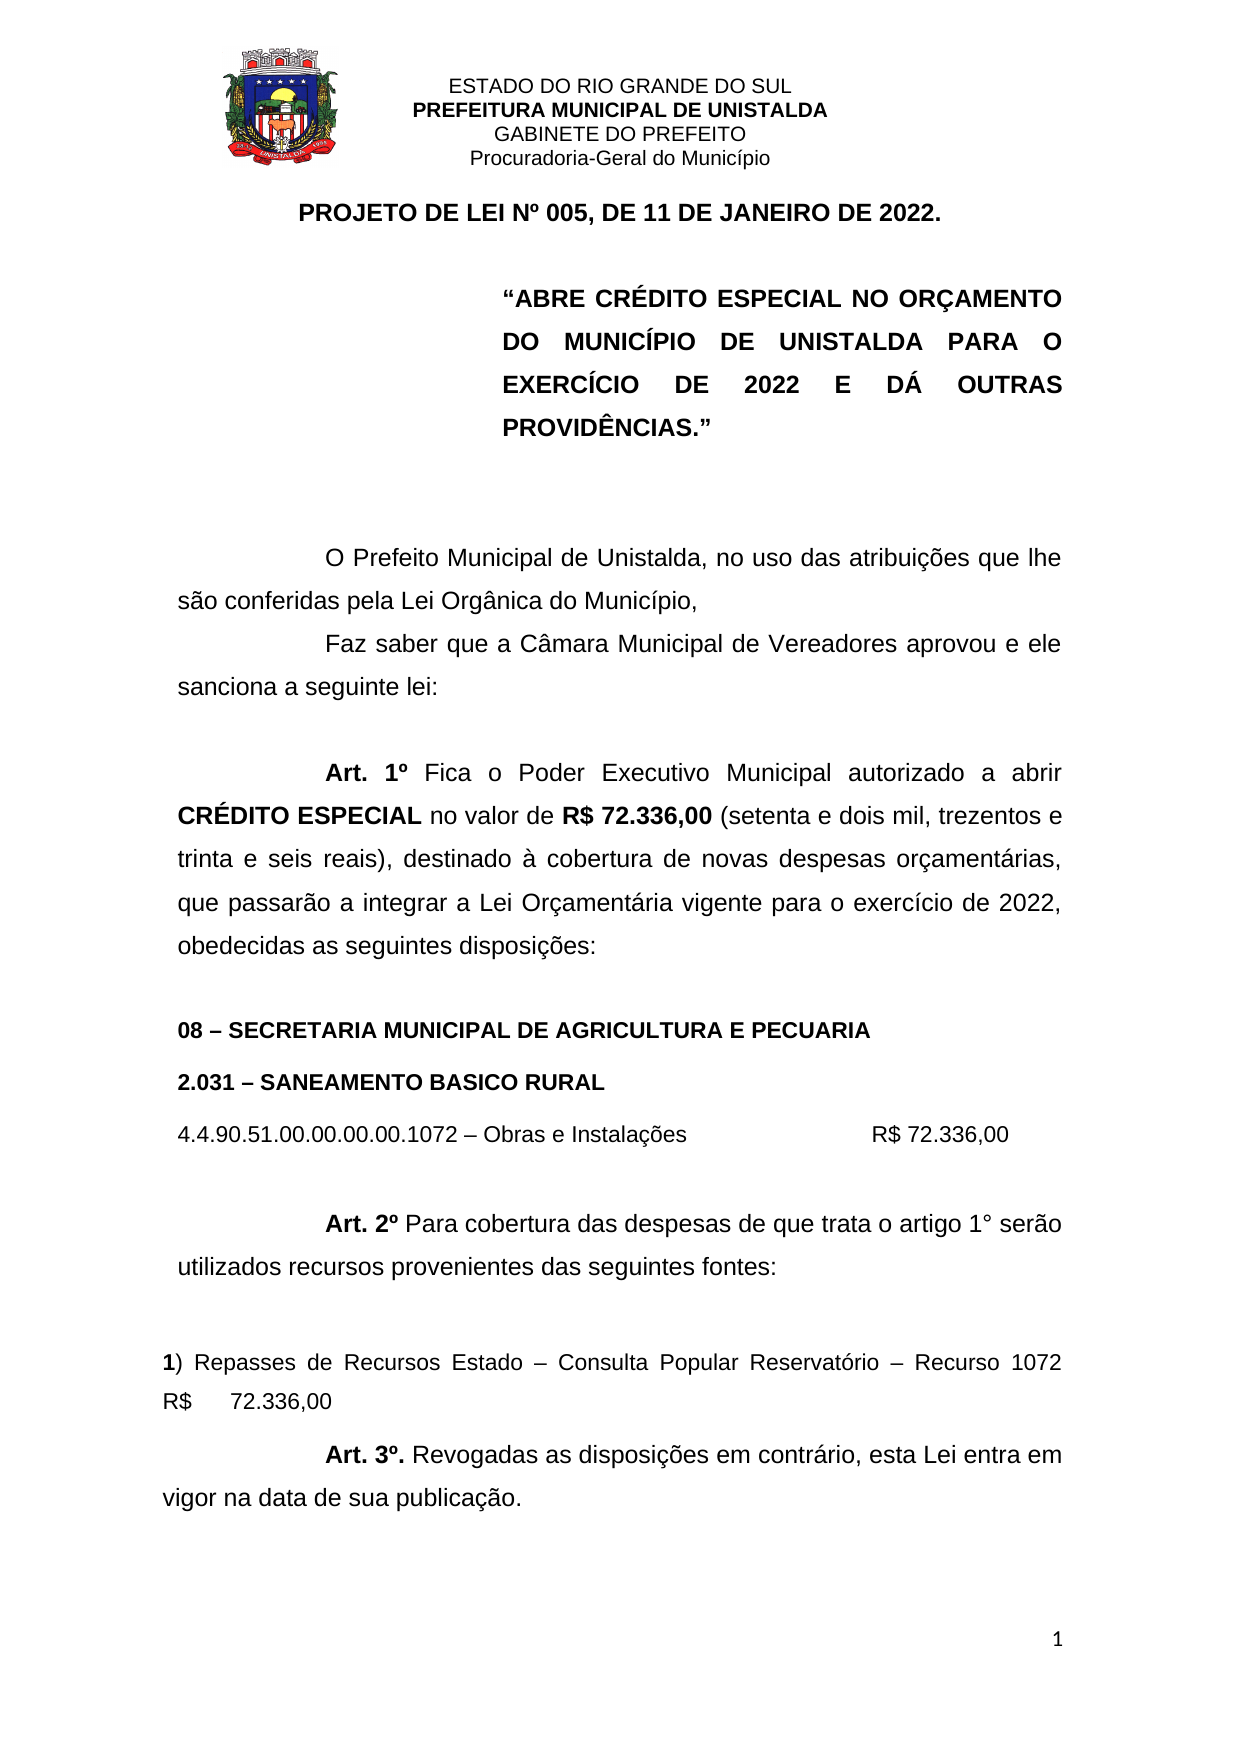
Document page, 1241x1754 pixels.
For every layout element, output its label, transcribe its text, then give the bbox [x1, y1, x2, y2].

text Art. 2º Para cobertura das despesas de que trata o artigo 1° serão utilizados recursos provenientes das seguintes fontes: [177, 1209, 1063, 1281]
text O Prefeito Municipal de Unistalda, no uso das atribuições que lhe são conferidas pela Lei Orgânica do Município, [177, 543, 1063, 614]
text 1) Repasses de Recursos Estado – Consulta Popular Reservatório – Recurso 1072 R$ 72.336,00 [162, 1349, 1063, 1414]
text 2.031 – SANEAMENTO BASICO RURAL [177, 1069, 1063, 1095]
text 4.4.90.51.00.00.00.00.1072 – Obras e Instalações R$ 72.336,00 [177, 1121, 1063, 1147]
text Art. 3º. Revogadas as disposições em contrário, esta Lei entra em vigor na data de sua publicação. [162, 1440, 1063, 1512]
text 08 – SECRETARIA MUNICIPAL DE AGRICULTURA E PECUARIA [177, 1017, 1063, 1043]
text “ABRE CRÉDITO ESPECIAL NO ORÇAMENTO DO MUNICÍPIO DE UNISTALDA PARA O EXERCÍCIO DE 2022 E DÁ OUTRAS PROVIDÊNCIAS.” [502, 284, 1063, 442]
text Faz saber que a Câmara Municipal de Vereadores aprovou e ele sanciona a seguinte lei: [177, 629, 1063, 701]
text Art. 1º Fica o Poder Executivo Municipal autorizado a abrir CRÉDITO ESPECIAL no valor de R$ 72.336,00 (setenta e dois mil, trezentos e trinta e seis reais), destinado à cobertura de novas despesas orçamentárias, que passarão a integrar a Lei Orçamentária vigente para o exercício de 2022, obedecidas as seguintes disposições: [177, 758, 1063, 959]
text PROJETO DE LEI Nº 005, DE 11 DE JANEIRO DE 2022. [177, 198, 1063, 226]
